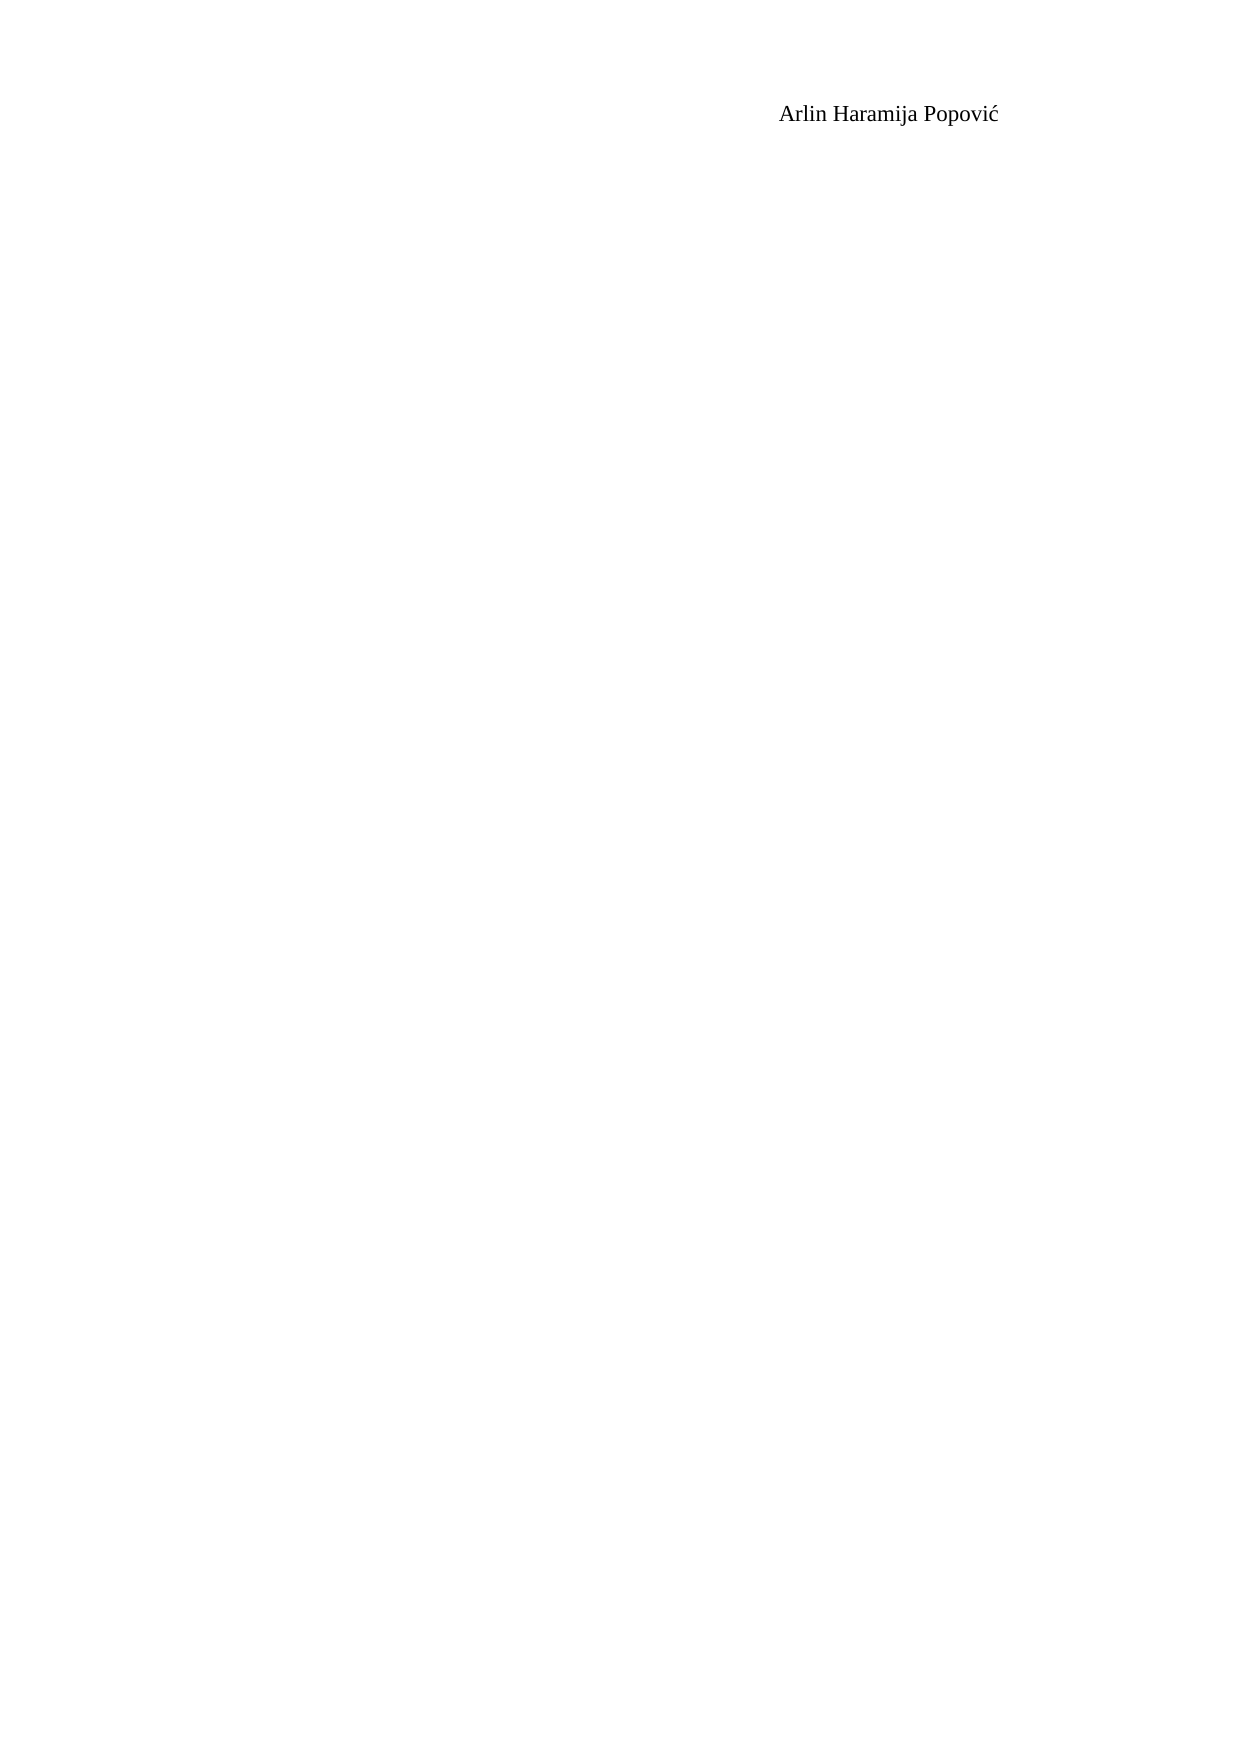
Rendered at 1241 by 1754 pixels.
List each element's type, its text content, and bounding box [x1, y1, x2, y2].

text Arlin Haramija Popović [103, 100, 1152, 127]
